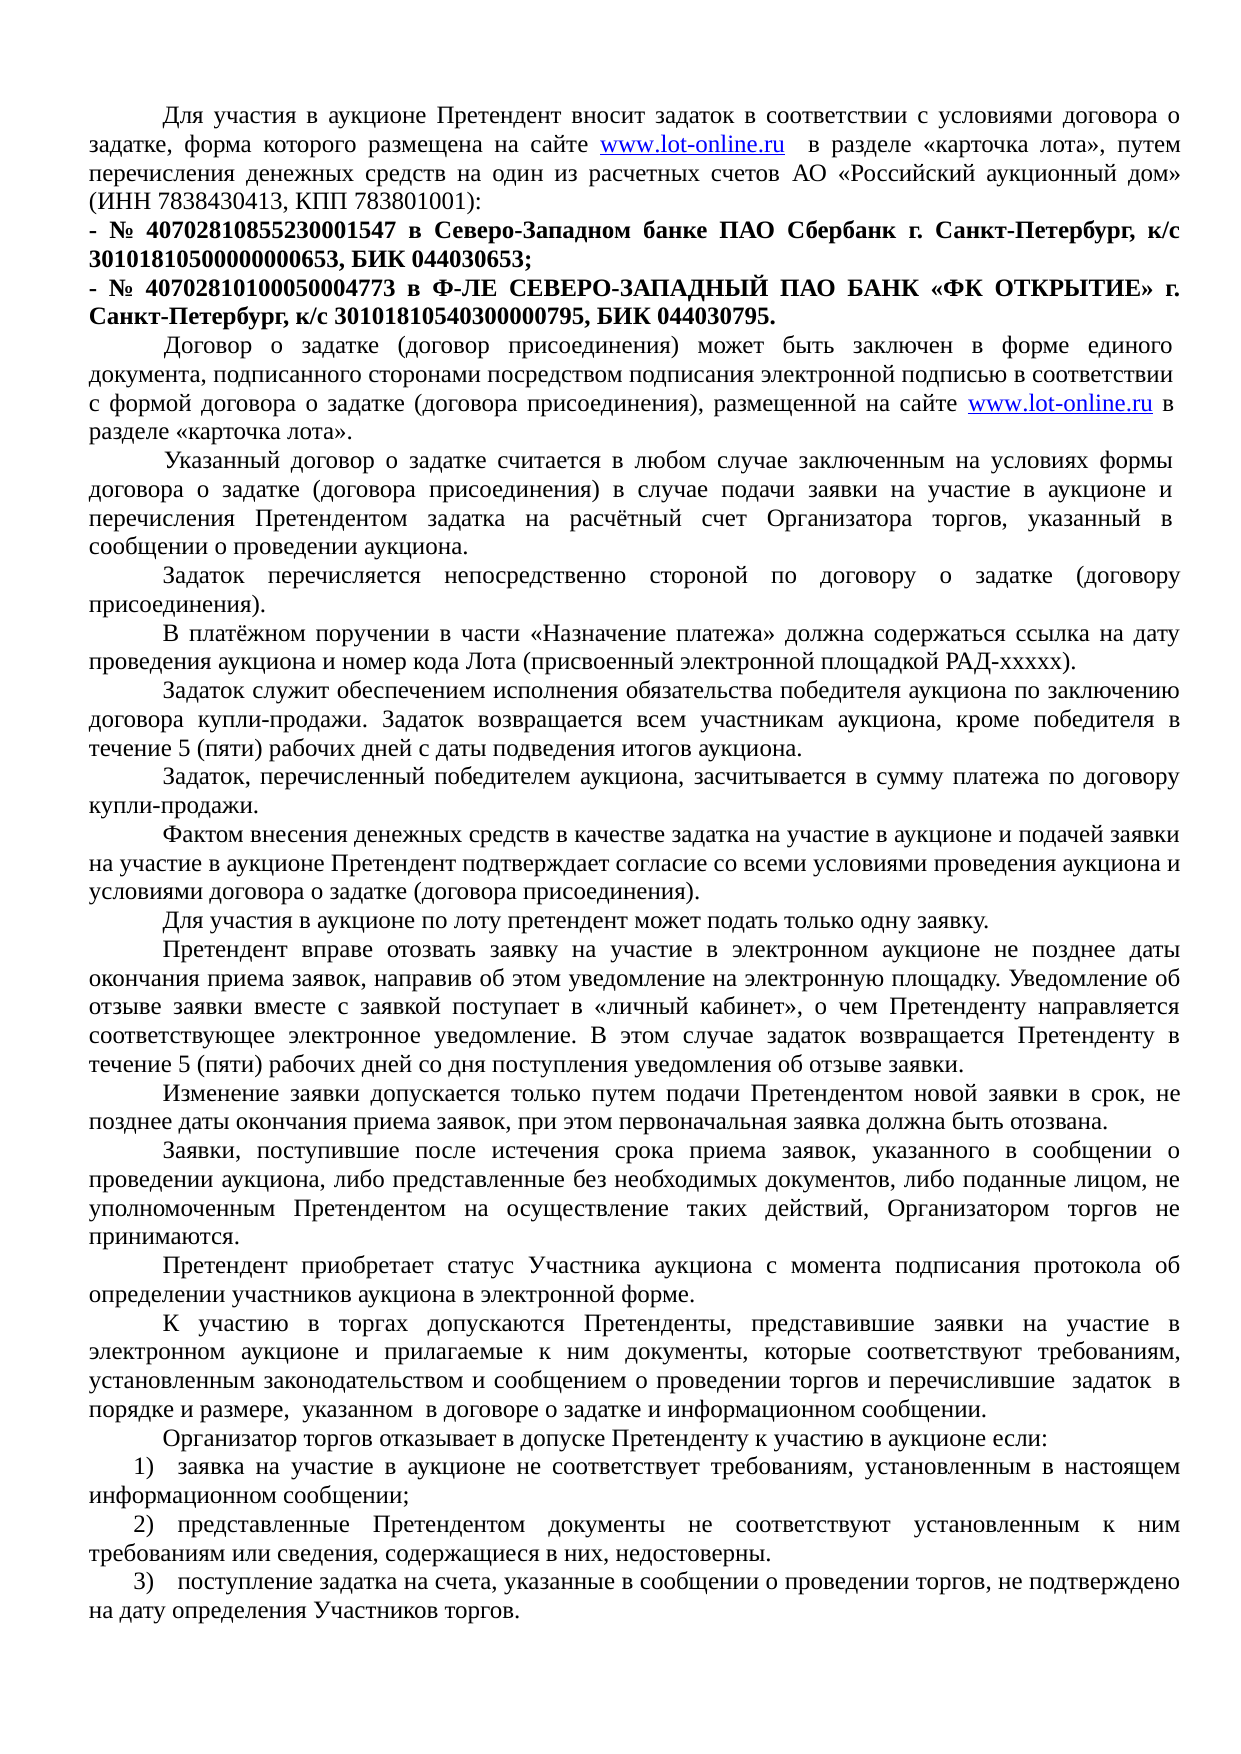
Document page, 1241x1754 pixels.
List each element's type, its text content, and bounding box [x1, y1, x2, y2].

text - № 40702810855230001547 в Северо-Западном банке ПАО Сбербанк г. Санкт-Петербург, к/с 30101810500000000653, БИК 044030653; [89, 215, 1181, 273]
text Задаток служит обеспечением исполнения обязательства победителя аукциона по заключению договора купли-продажи. Задаток возвращается всем участникам аукциона, кроме победителя в течение 5 (пяти) рабочих дней с даты подведения итогов аукциона. [89, 675, 1181, 761]
list поступление задатка на счета, указанные в сообщении о проведении торгов, не подтверждено на дату определения Участников торгов. [89, 1566, 1181, 1624]
text В платёжном поручении в части «Назначение платежа» должна содержаться ссылка на дату проведения аукциона и номер кода Лота (присвоенный электронной площадкой РАД-ххххх). [89, 618, 1181, 675]
text Договор о задатке (договор присоединения) может быть заключен в форме единого документа, подписанного сторонами посредством подписания электронной подписью в соответствии с формой договора о задатке (договора присоединения), размещенной на сайте www.lot-online.ru в разделе «карточка лота». [89, 330, 1174, 445]
text Претендент вправе отозвать заявку на участие в электронном аукционе не позднее даты окончания приема заявок, направив об этом уведомление на электронную площадку. Уведомление об отзыве заявки вместе с заявкой поступает в «личный кабинет», о чем Претенденту направляется соответствующее электронное уведомление. В этом случае задаток возвращается Претенденту в течение 5 (пяти) рабочих дней со дня поступления уведомления об отзыве заявки. [89, 934, 1181, 1078]
text - № 40702810100050004773 в Ф-ЛЕ СЕВЕРО-ЗАПАДНЫЙ ПАО БАНК «ФК ОТКРЫТИЕ» г. Санкт-Петербург, к/с 30101810540300000795, БИК 044030795. [89, 273, 1181, 330]
text Изменение заявки допускается только путем подачи Претендентом новой заявки в срок, не позднее даты окончания приема заявок, при этом первоначальная заявка должна быть отозвана. [89, 1078, 1181, 1135]
text Задаток, перечисленный победителем аукциона, засчитывается в сумму платежа по договору купли-продажи. [89, 761, 1181, 819]
text Фактом внесения денежных средств в качестве задатка на участие в аукционе и подачей заявки на участие в аукционе Претендент подтверждает согласие со всеми условиями проведения аукциона и условиями договора о задатке (договора присоединения). [89, 819, 1181, 905]
text К участию в торгах допускаются Претенденты, представившие заявки на участие в электронном аукционе и прилагаемые к ним документы, которые соответствуют требованиям, установленным законодательством и сообщением о проведении торгов и перечислившие задаток в порядке и размере, указанном в договоре о задатке и информационном сообщении. [89, 1308, 1181, 1423]
text Указанный договор о задатке считается в любом случае заключенным на условиях формы договора о задатке (договора присоединения) в случае подачи заявки на участие в аукционе и перечисления Претендентом задатка на расчётный счет Организатора торгов, указанный в сообщении о проведении аукциона. [89, 445, 1174, 560]
list представленные Претендентом документы не соответствуют установленным к ним требованиям или сведения, содержащиеся в них, недостоверны. [89, 1509, 1181, 1566]
list заявка на участие в аукционе не соответствует требованиям, установленным в настоящем информационном сообщении; [89, 1451, 1181, 1509]
text Заявки, поступившие после истечения срока приема заявок, указанного в сообщении о проведении аукциона, либо представленные без необходимых документов, либо поданные лицом, не уполномоченным Претендентом на осуществление таких действий, Организатором торгов не принимаются. [89, 1135, 1181, 1250]
text Организатор торгов отказывает в допуске Претенденту к участию в аукционе если: [89, 1423, 1181, 1451]
text Задаток перечисляется непосредственно стороной по договору о задатке (договору присоединения). [89, 560, 1181, 618]
text Для участия в аукционе по лоту претендент может подать только одну заявку. [89, 905, 1181, 934]
text Для участия в аукционе Претендент вносит задаток в соответствии с условиями договора о задатке, форма которого размещена на сайте www.lot-online.ru в разделе «карточка лота», путем перечисления денежных средств на один из расчетных счетов АО «Российский аукционный дом» (ИНН 7838430413, КПП 783801001): [89, 100, 1181, 215]
text Претендент приобретает статус Участника аукциона с момента подписания протокола об определении участников аукциона в электронной форме. [89, 1250, 1181, 1308]
